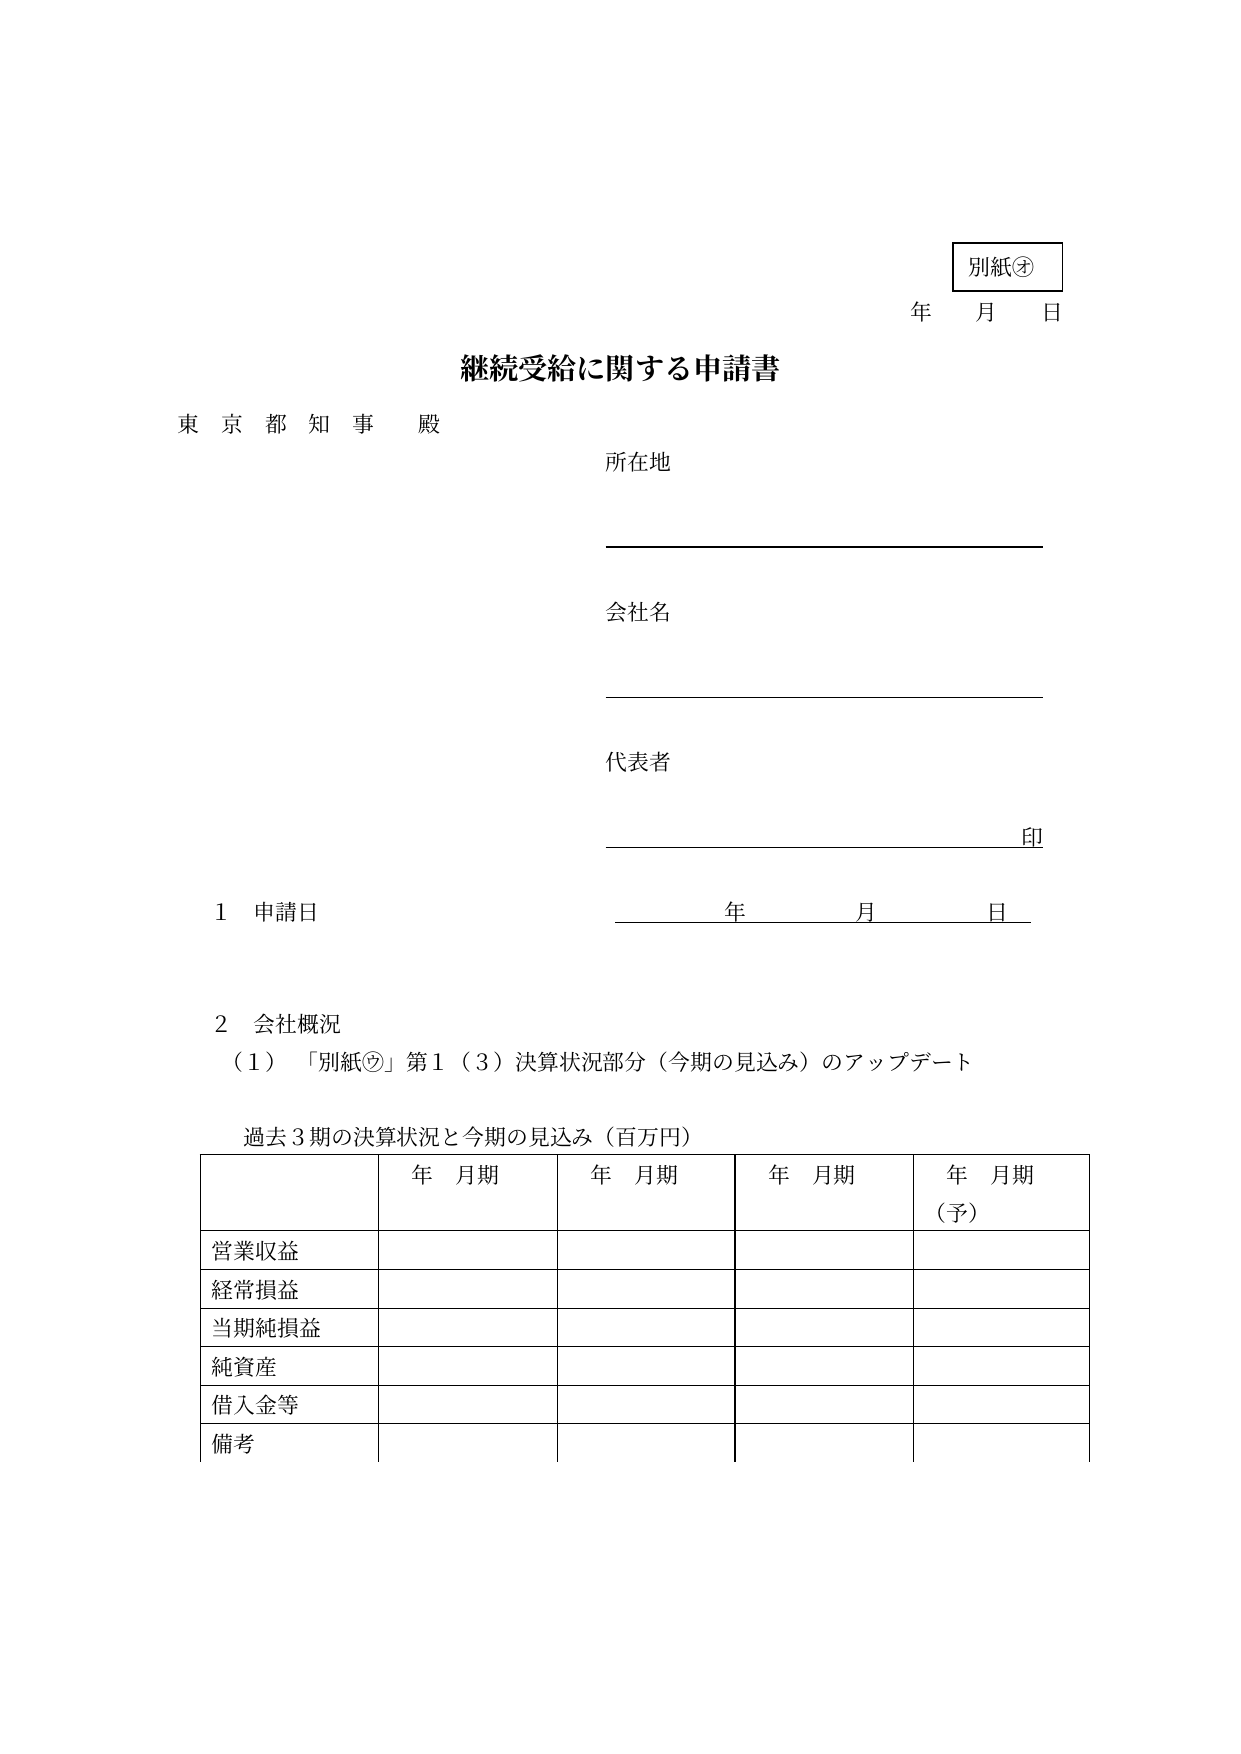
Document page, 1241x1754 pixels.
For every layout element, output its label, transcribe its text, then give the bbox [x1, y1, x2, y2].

text 継続受給に関する申請書 [177, 329, 1063, 404]
text 年 月 日 [177, 292, 1063, 329]
text 代表者 印 [605, 742, 1063, 854]
list 会社概況 [210, 1004, 1063, 1042]
text 会社名 [605, 592, 1063, 704]
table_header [189, 1117, 1104, 1462]
list 申請日 年 月 日 [210, 892, 1063, 967]
text 所在地 [518, 442, 1063, 479]
text 東 京 都 知 事 殿 [177, 404, 1063, 442]
list 「別紙㋒」第１（３）決算状況部分（今期の見込み）のアップデート [221, 1042, 1063, 1079]
